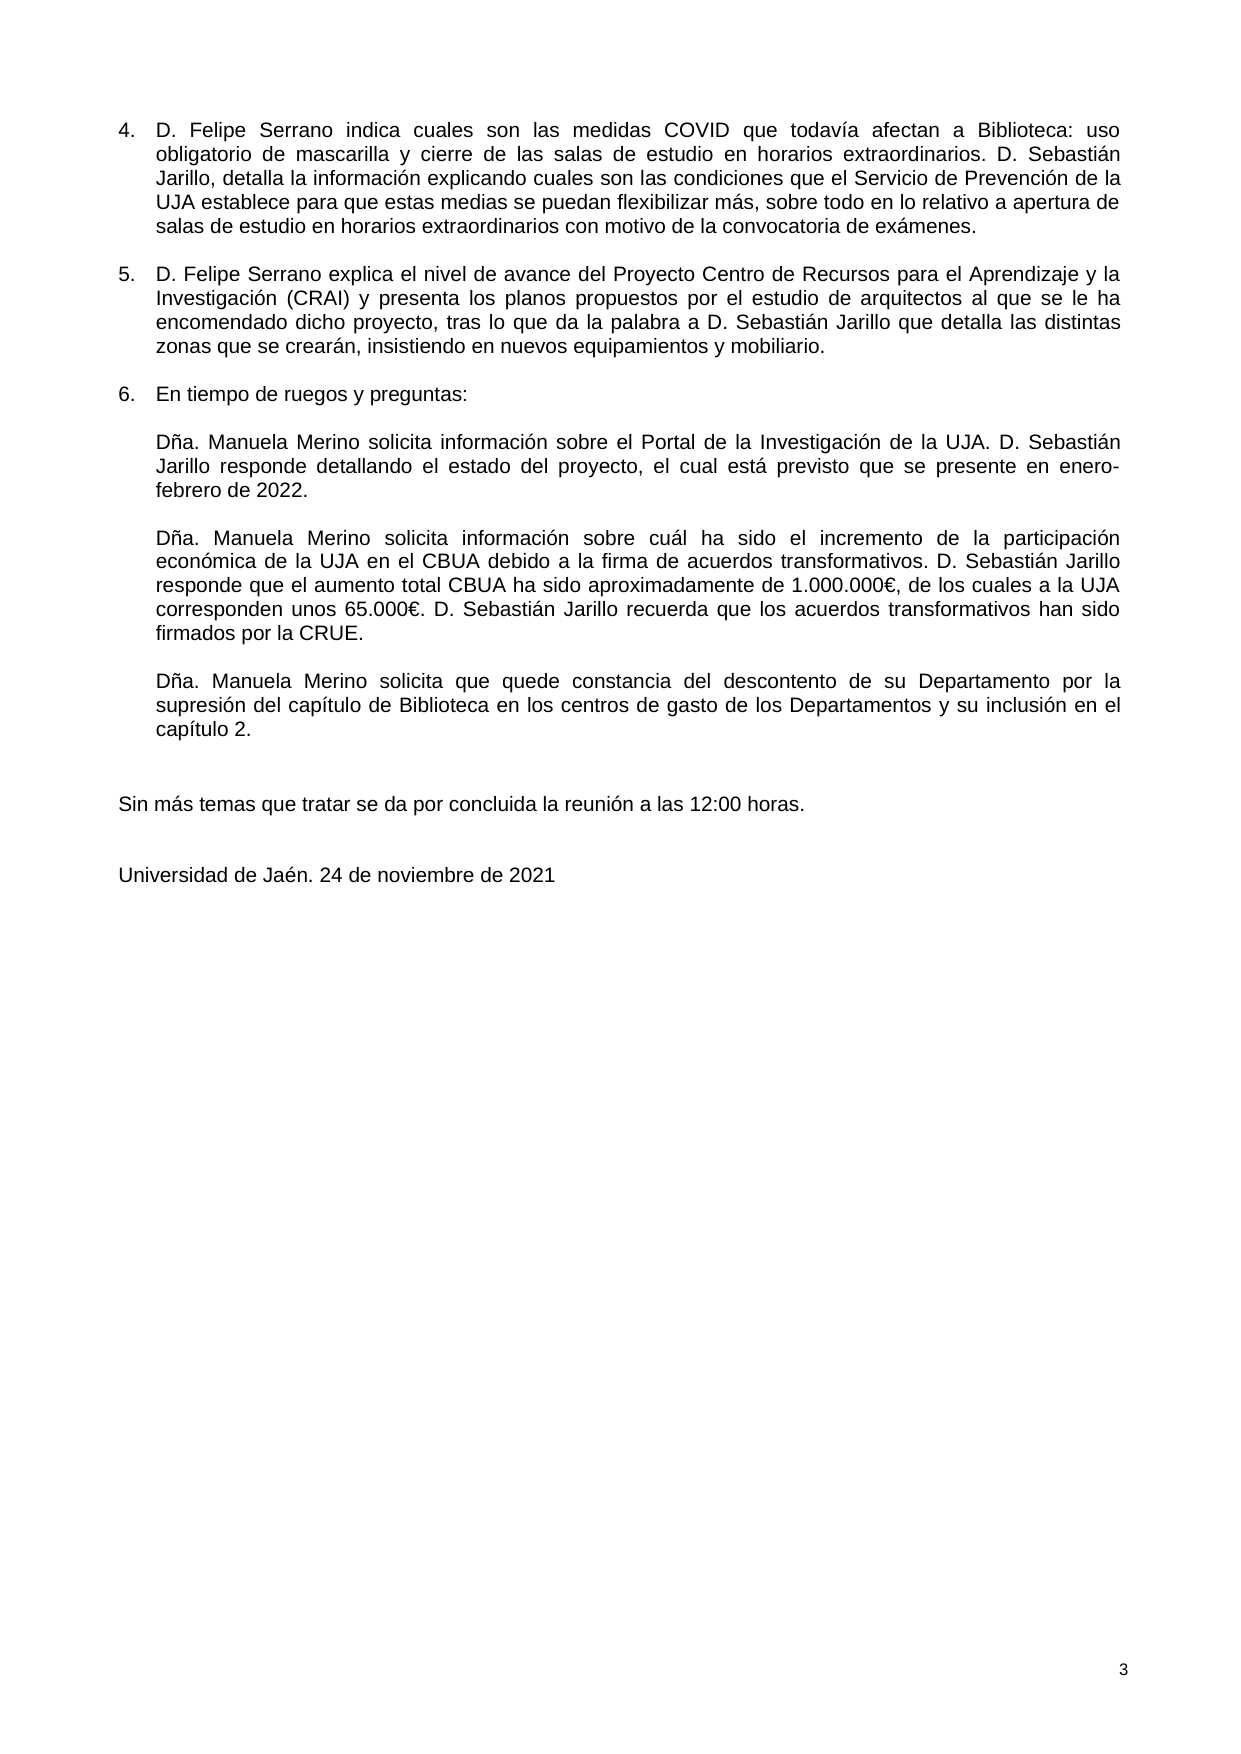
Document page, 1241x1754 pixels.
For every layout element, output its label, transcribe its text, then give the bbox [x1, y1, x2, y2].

list Dña. Manuela Merino solicita que quede constancia del descontento de su Departamento por la supresión del capítulo de Biblioteca en los centros de gasto de los Departamentos y su inclusión en el capítulo 2. [156, 669, 1122, 741]
list D. Felipe Serrano explica el nivel de avance del Proyecto Centro de Recursos para el Aprendizaje y la Investigación (CRAI) y presenta los planos propuestos por el estudio de arquitectos al que se le ha encomendado dicho proyecto, tras lo que da la palabra a D. Sebastián Jarillo que detalla las distintas zonas que se crearán, insistiendo en nuevos equipamientos y mobiliario. [118, 262, 1122, 358]
list Dña. Manuela Merino solicita información sobre cuál ha sido el incremento de la participación económica de la UJA en el CBUA debido a la firma de acuerdos transformativos. D. Sebastián Jarillo responde que el aumento total CBUA ha sido aproximadamente de 1.000.000€, de los cuales a la UJA corresponden unos 65.000€. D. Sebastián Jarillo recuerda que los acuerdos transformativos han sido firmados por la CRUE. [156, 525, 1122, 645]
list D. Felipe Serrano indica cuales son las medidas COVID que todavía afectan a Biblioteca: uso obligatorio de mascarilla y cierre de las salas de estudio en horarios extraordinarios. D. Sebastián Jarillo, detalla la información explicando cuales son las condiciones que el Servicio de Prevención de la UJA establece para que estas medias se puedan flexibilizar más, sobre todo en lo relativo a apertura de salas de estudio en horarios extraordinarios con motivo de la convocatoria de exámenes. [118, 118, 1122, 238]
text Universidad de Jaén. 24 de noviembre de 2021 [118, 863, 1122, 887]
list Dña. Manuela Merino solicita información sobre el Portal de la Investigación de la UJA. D. Sebastián Jarillo responde detallando el estado del proyecto, el cual está previsto que se presente en enero-febrero de 2022. [156, 429, 1122, 501]
list En tiempo de ruegos y preguntas: [118, 382, 1122, 406]
text Sin más temas que tratar se da por concluida la reunión a las 12:00 horas. [118, 791, 1122, 815]
